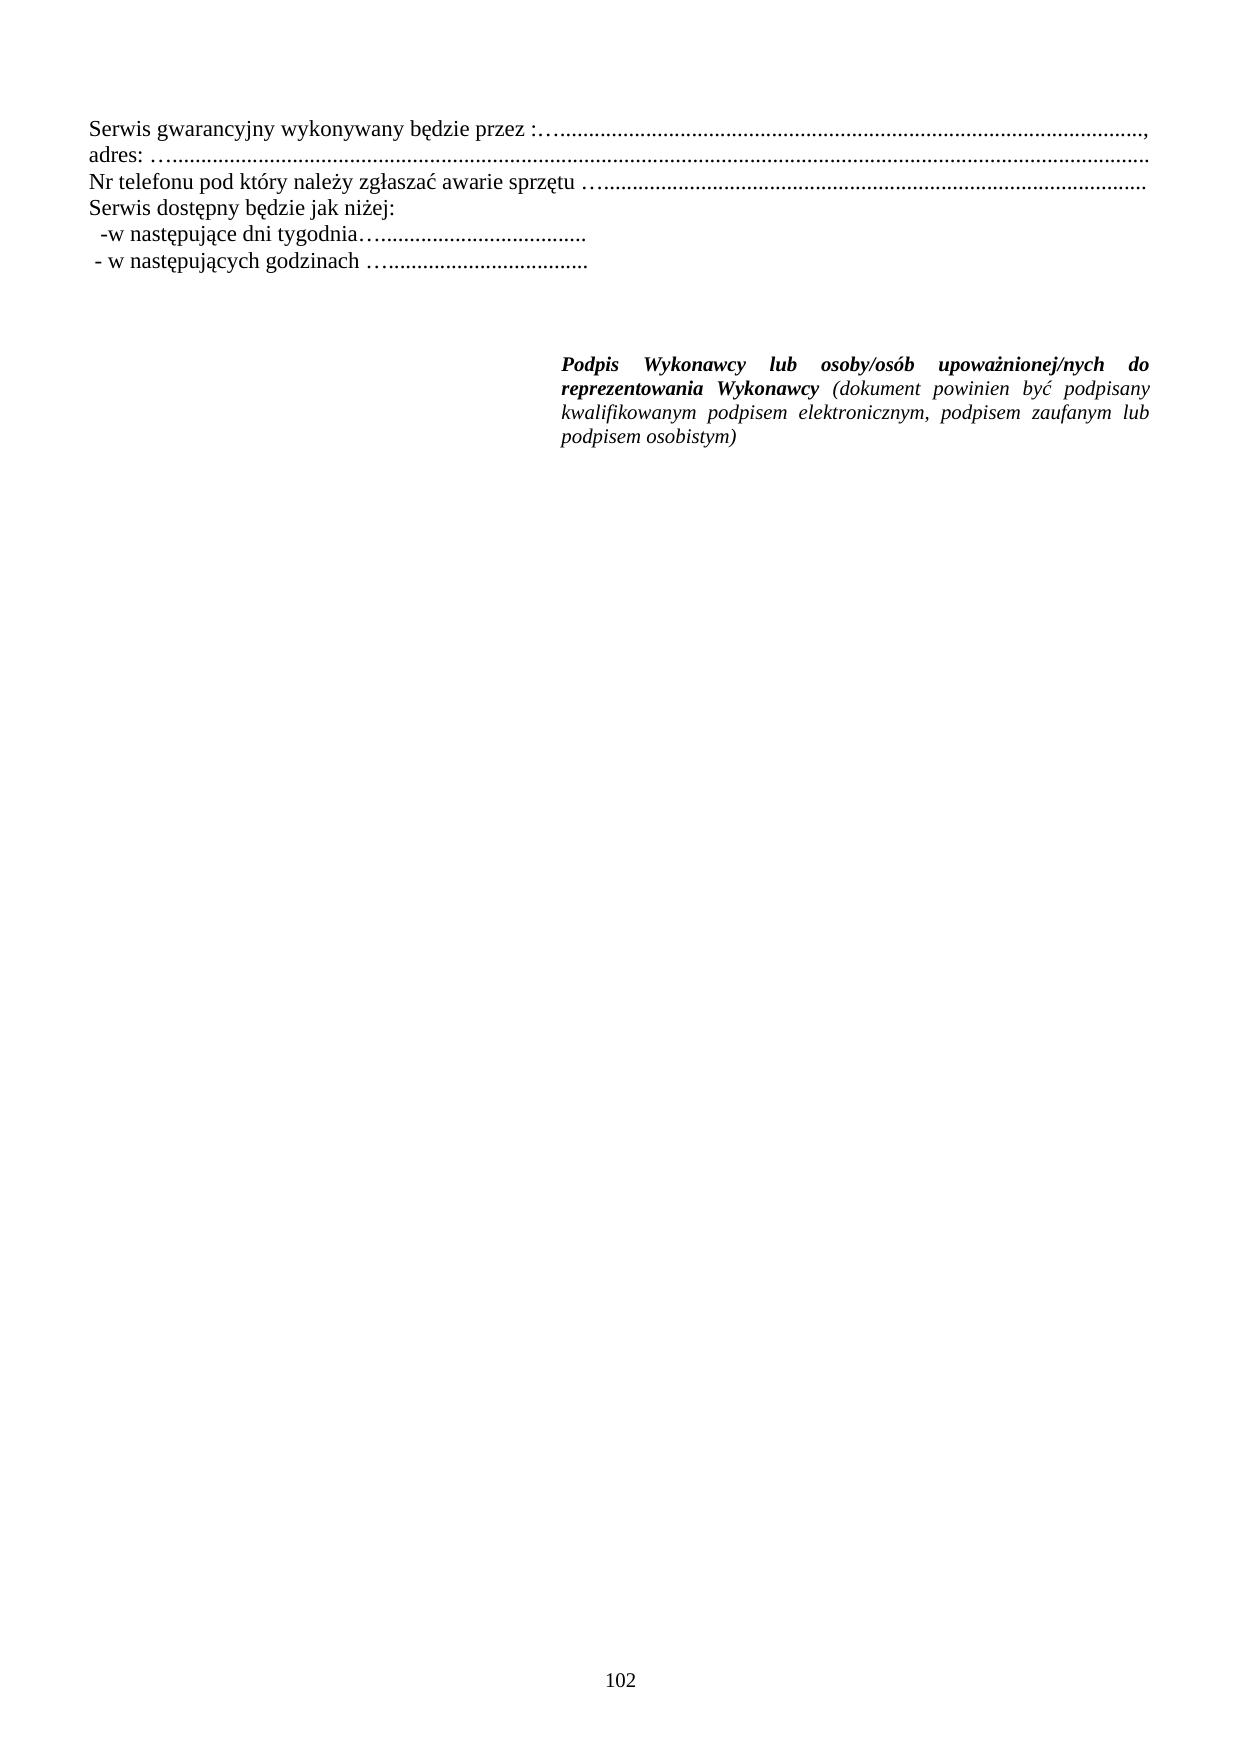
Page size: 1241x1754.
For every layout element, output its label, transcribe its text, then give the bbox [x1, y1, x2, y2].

text - w następujących godzinach …................................... [89, 247, 1152, 273]
text Serwis gwarancyjny wykonywany będzie przez :…......................................................................................................, [89, 115, 1152, 141]
text -w następujące dni tygodnia….................................... [89, 220, 1152, 247]
text Podpis Wykonawcy lub osoby/osób upoważnionej/nych do reprezentowania Wykonawcy (dokument powinien być podpisany kwalifikowanym podpisem elektronicznym, podpisem zaufanym lub podpisem osobistym) [561, 352, 1152, 448]
text Serwis dostępny będzie jak niżej: [89, 194, 1152, 220]
text Nr telefonu pod który należy zgłaszać awarie sprzętu …............................................................................................... [89, 168, 1152, 194]
text adres: …........................................................................................................................................................................... [89, 141, 1152, 168]
